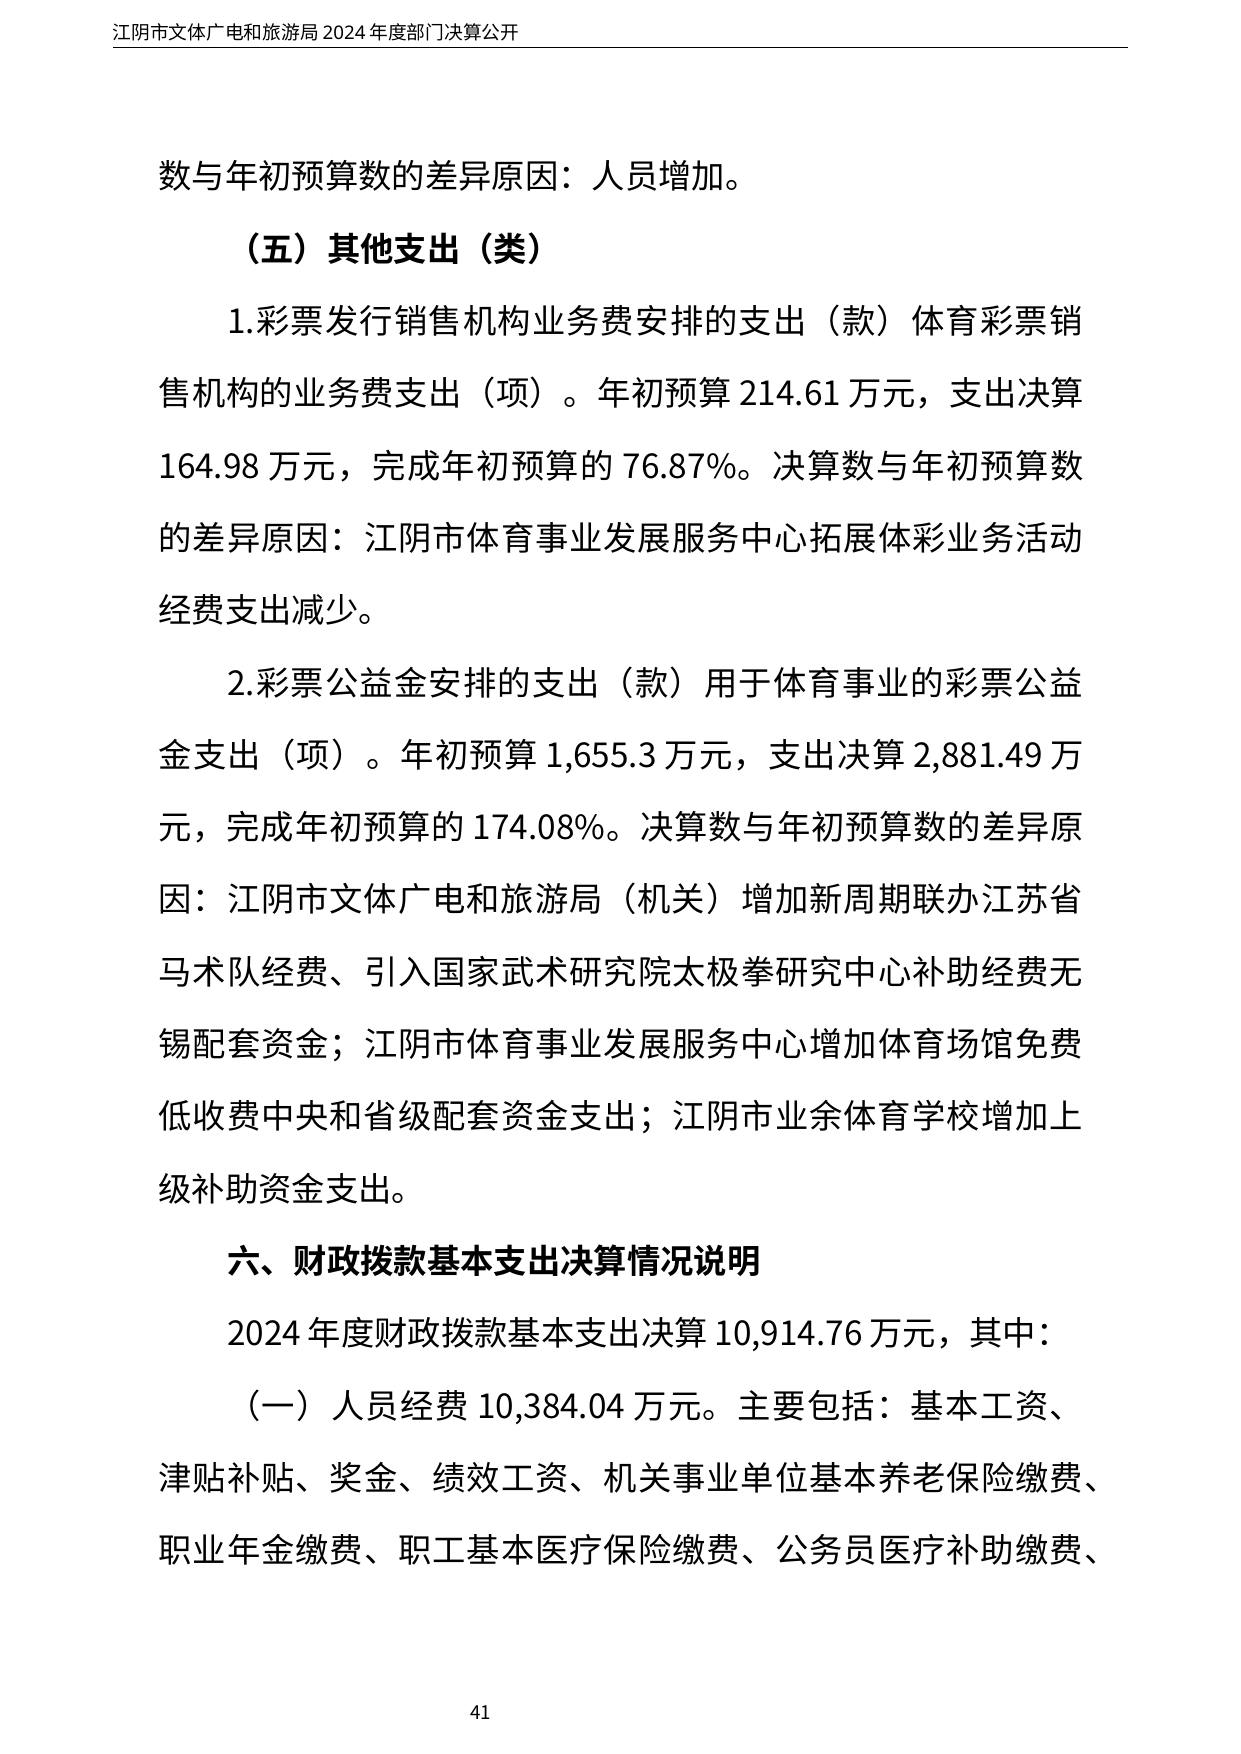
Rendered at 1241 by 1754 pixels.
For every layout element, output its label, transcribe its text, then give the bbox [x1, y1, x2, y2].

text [158, 150, 1084, 198]
text 六、财政拨款基本支出决算情况说明 [158, 1235, 1084, 1283]
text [158, 1379, 1084, 1572]
text 2024年度财政拨款基本支出决算10,914.76万元，其中： [158, 1307, 1084, 1355]
text 1.彩票发行销售机构业务费安排的支出（款）体育彩票销售机构的业务费支出（项）。年初预算214.61万元，支出决算164.98万元，完成年初预算的76.87%。决算数与年初预算数的差异原因：江阴市体育事业发展服务中心拓展体彩业务活动经费支出减少。 [158, 295, 1084, 632]
text （五）其他支出（类） [158, 222, 1084, 271]
text 2.彩票公益金安排的支出（款）用于体育事业的彩票公益金支出（项）。年初预算1,655.3万元，支出决算2,881.49万元，完成年初预算的174.08%。决算数与年初预算数的差异原因：江阴市文体广电和旅游局（机关）增加新周期联办江苏省马术队经费、引入国家武术研究院太极拳研究中心补助经费无锡配套资金；江阴市体育事业发展服务中心增加体育场馆免费低收费中央和省级配套资金支出；江阴市业余体育学校增加上级补助资金支出。 [158, 656, 1084, 1211]
